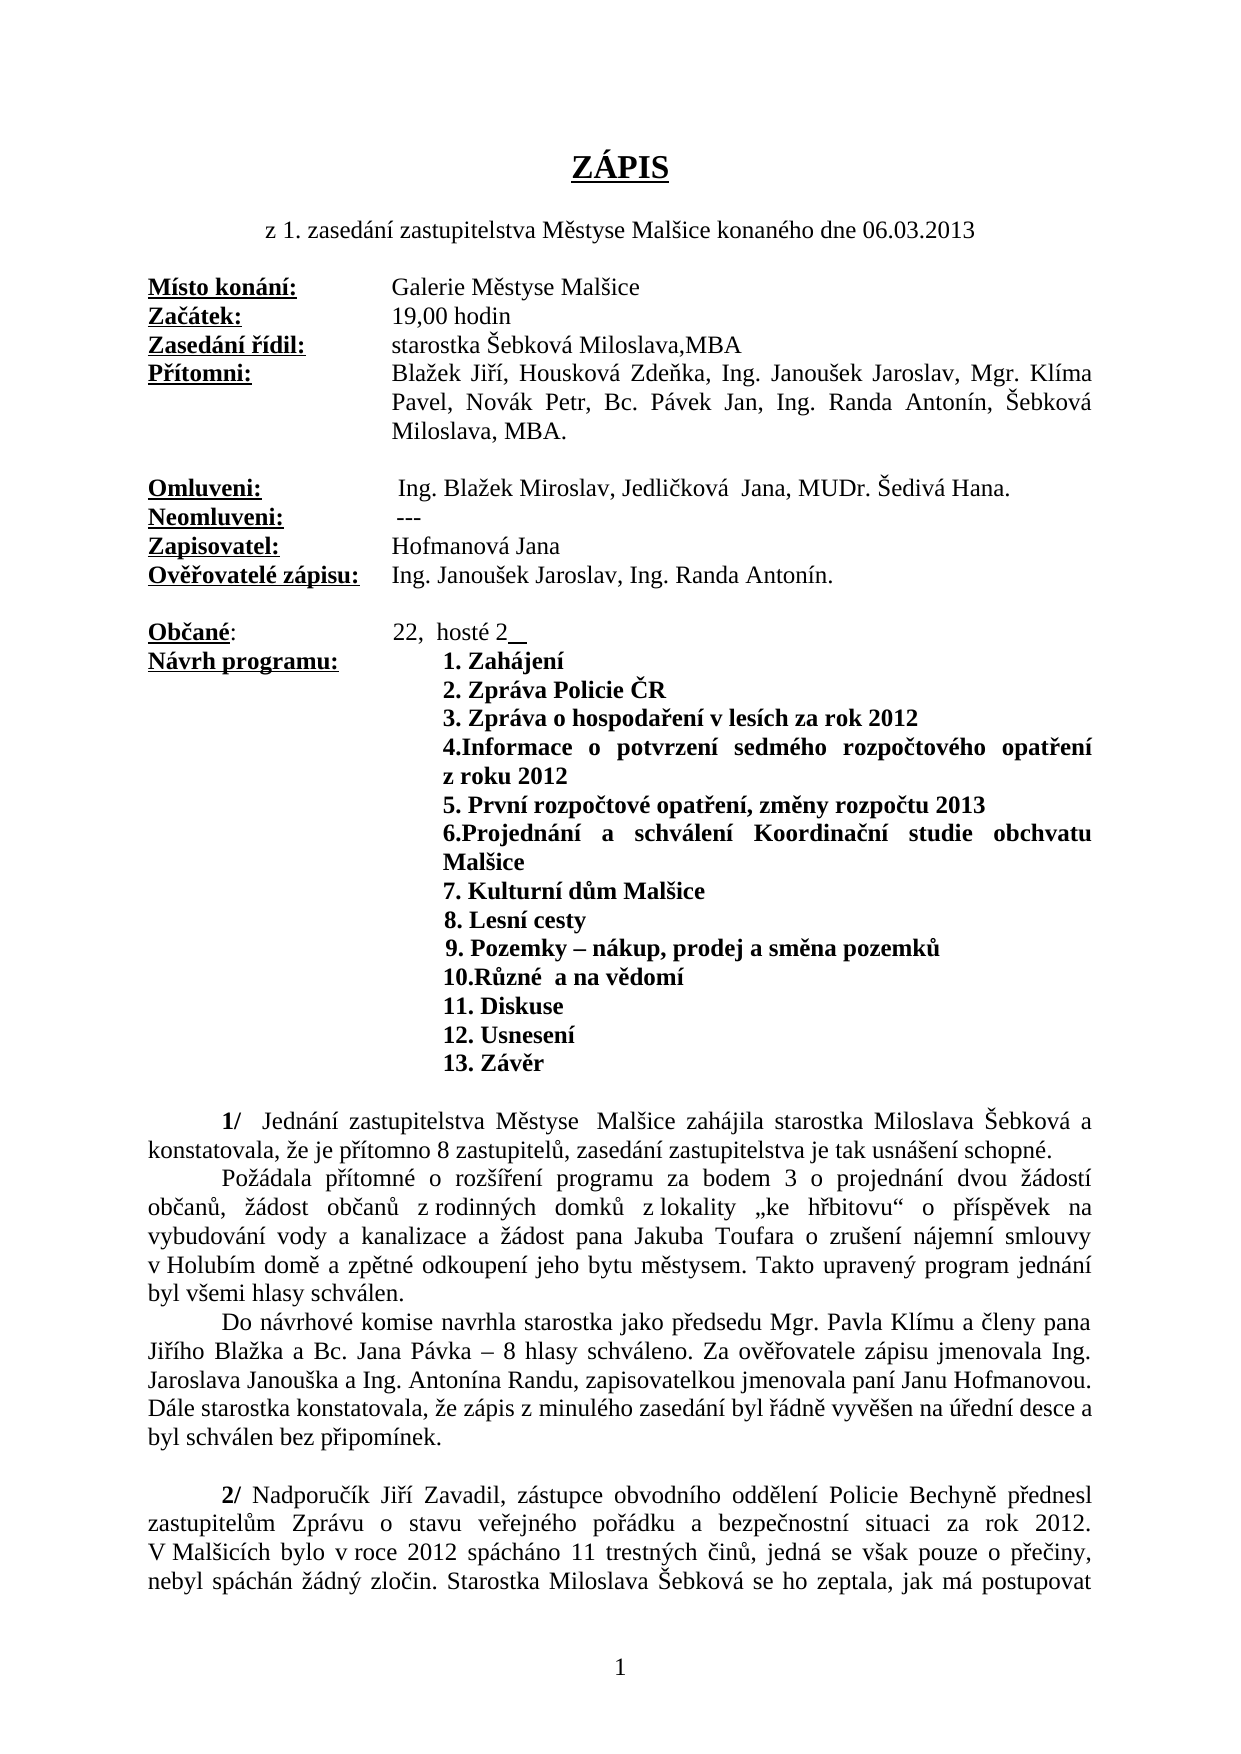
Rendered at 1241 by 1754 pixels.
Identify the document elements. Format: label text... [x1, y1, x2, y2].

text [148, 1480, 1093, 1595]
text 2. Zpráva Policie ČR [443, 675, 1093, 703]
text Zasedání řídil: starostka Šebková Miloslava,MBA [148, 330, 1093, 358]
text Místo konání: Galerie Městyse Malšice [148, 272, 1093, 301]
text 11. Diskuse [185, 991, 1093, 1020]
text Začátek: 19,00 hodin [148, 301, 1093, 330]
text 6.Projednání a schválení Koordinační studie obchvatu Malšice [443, 818, 1093, 876]
text 7. Kulturní dům Malšice [443, 876, 1093, 905]
text 1/ Jednání zastupitelstva Městyse Malšice zahájila starostka Miloslava Šebková a konstatovala, že je přítomno 8 zastupitelů, zasedání zastupitelstva je tak usnášení schopné. [148, 1106, 1093, 1163]
text 10.Různé a na vědomí [185, 962, 1093, 991]
text Neomluveni: --- [148, 502, 1093, 531]
text Přítomni: Blažek Jiří, Housková Zdeňka, Ing. Janoušek Jaroslav, Mgr. Klíma Pavel, Novák Petr, Bc. Pávek Jan, Ing. Randa Antonín, Šebková Miloslava, MBA. [148, 358, 1093, 445]
text z 1. zasedání zastupitelstva Městyse Malšice konaného dne 06.03.2013 [148, 215, 1093, 243]
text Zapisovatel: Hofmanová Jana [148, 531, 1093, 560]
text 3. Zpráva o hospodaření v lesích za rok 2012 [443, 703, 1093, 732]
text Občané: 22, hosté 2 [148, 617, 1093, 646]
text Ověřovatelé zápisu: Ing. Janoušek Jaroslav, Ing. Randa Antonín. [148, 560, 1093, 588]
text 13. Závěr [185, 1048, 1093, 1077]
text 5. První rozpočtové opatření, změny rozpočtu 2013 [443, 790, 1093, 818]
text Do návrhové komise navrhla starostka jako předsedu Mgr. Pavla Klímu a členy pana Jiřího Blažka a Bc. Jana Pávka – 8 hlasy schváleno. Za ověřovatele zápisu jmenovala Ing. Jaroslava Janouška a Ing. Antonína Randu, zapisovatelkou jmenovala paní Janu Hofmanovou. Dále starostka konstatovala, že zápis z minulého zasedání byl řádně vyvěšen na úřední desce a byl schválen bez připomínek. [148, 1307, 1093, 1451]
text Požádala přítomné o rozšíření programu za bodem 3 o projednání dvou žádostí občanů, žádost občanů z rodinných domků z lokality „ke hřbitovu“ o příspěvek na vybudování vody a kanalizace a žádost pana Jakuba Toufara o zrušení nájemní smlouvy v Holubím domě a zpětné odkoupení jeho bytu městysem. Takto upravený program jednání byl všemi hlasy schválen. [148, 1163, 1093, 1307]
text Omluveni: Ing. Blažek Miroslav, Jedličková Jana, MUDr. Šedivá Hana. [148, 473, 1093, 502]
text 9. Pozemky – nákup, prodej a směna pozemků [258, 933, 1093, 962]
text 8. Lesní cesty [258, 905, 1093, 933]
text Návrh programu: 1. Zahájení [148, 646, 1093, 675]
text ZÁPIS [148, 148, 1093, 186]
text 12. Usnesení [185, 1020, 1093, 1048]
text 4.Informace o potvrzení sedmého rozpočtového opatření z roku 2012 [443, 732, 1093, 790]
